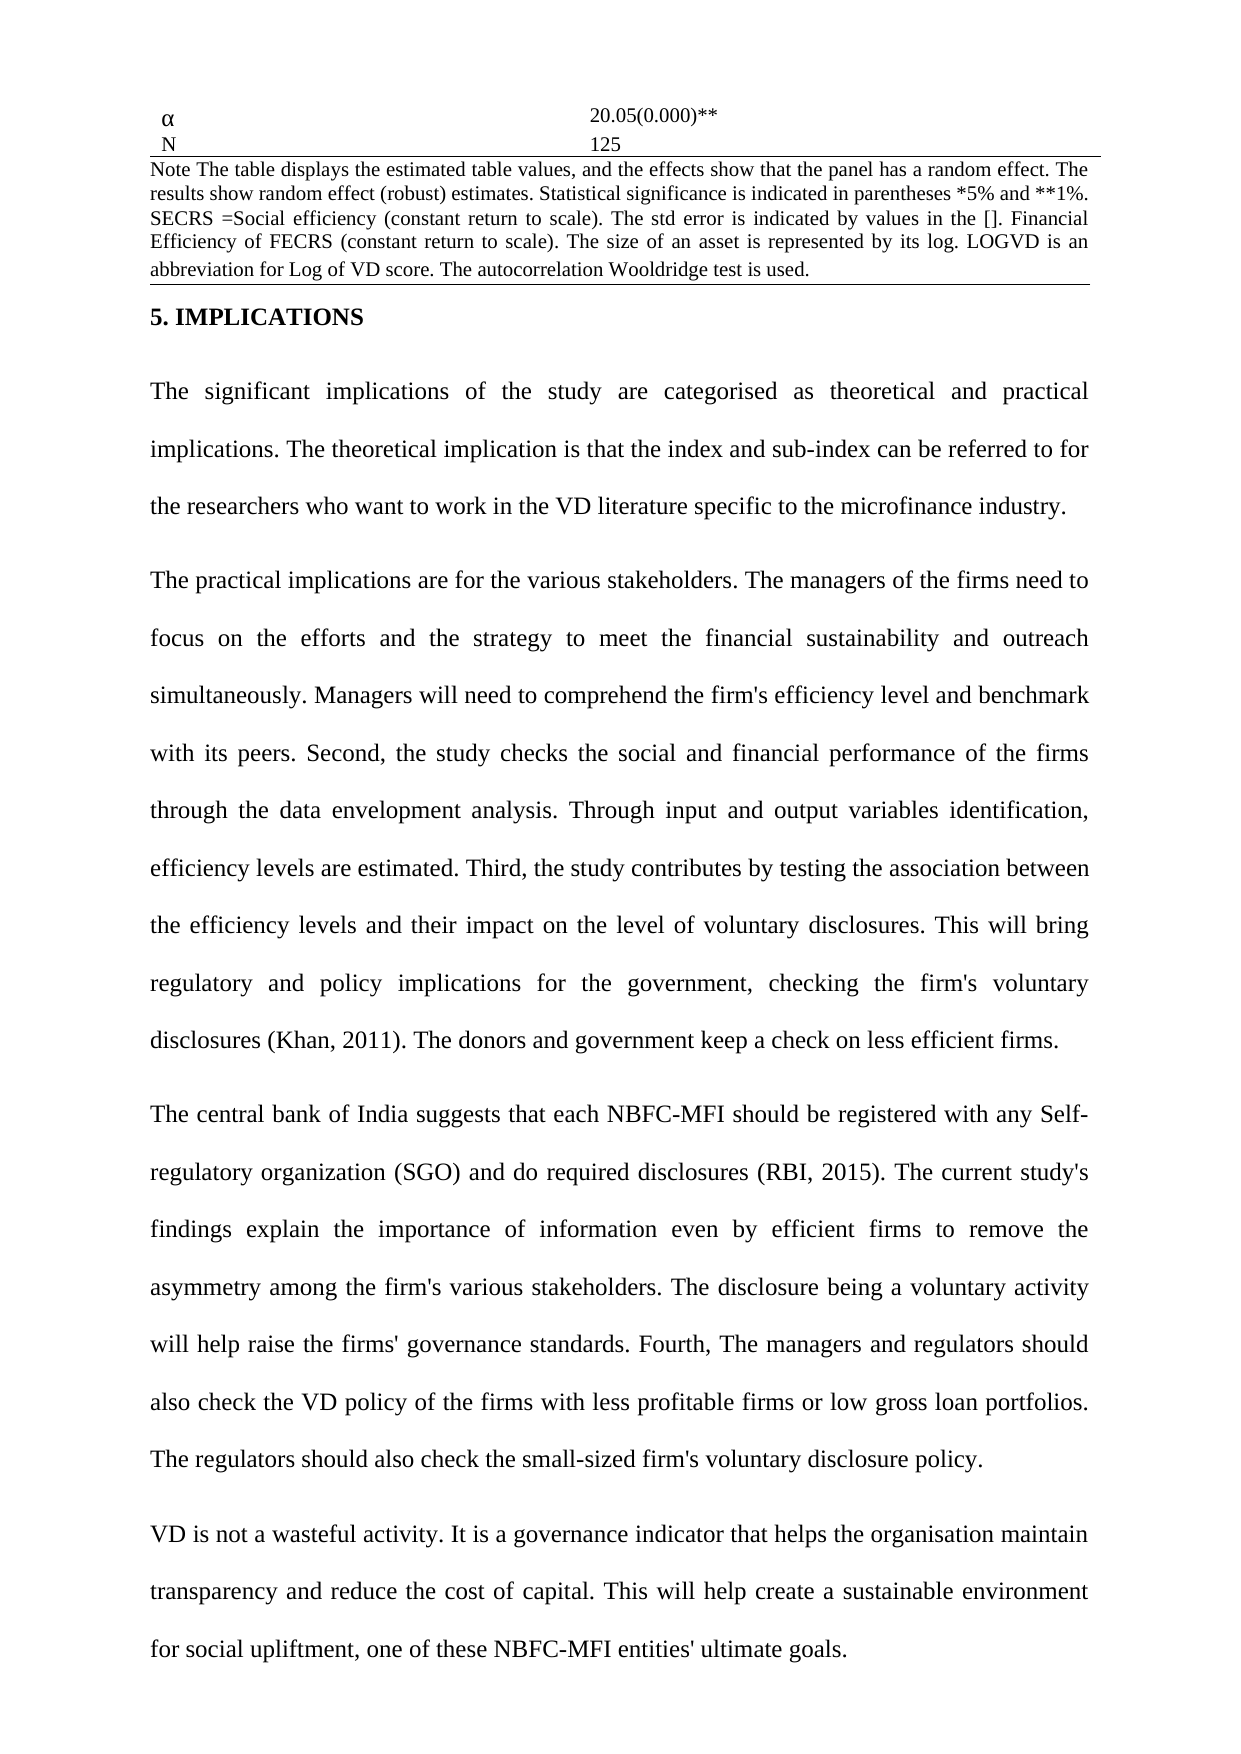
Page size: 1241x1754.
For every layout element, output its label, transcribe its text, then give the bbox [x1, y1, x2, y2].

text The significant implications of the study are categorised as theoretical and practical implications. The theoretical implication is that the index and sub-index can be referred to for the researchers who want to work in the VD literature specific to the microfinance industry. [150, 376, 1090, 520]
text 5. Implications [150, 302, 1090, 331]
table_cell 20.05(0.000)** [578, 104, 1101, 132]
table_cell N [150, 132, 578, 156]
table_cell 125 [578, 132, 1101, 156]
text The practical implications are for the various stakeholders. The managers of the firms need to focus on the efforts and the strategy to meet the financial sustainability and outreach simultaneously. Managers will need to comprehend the firm's efficiency level and benchmark with its peers. Second, the study checks the social and financial performance of the firms through the data envelopment analysis. Through input and output variables identification, efficiency levels are estimated. Third, the study contributes by testing the association between the efficiency levels and their impact on the level of voluntary disclosures. This will bring regulatory and policy implications for the government, checking the firm's voluntary disclosures (Khan, 2011). The donors and government keep a check on less efficient firms. [150, 565, 1090, 1054]
table_cell α [150, 104, 578, 132]
text VD is not a wasteful activity. It is a governance indicator that helps the organisation maintain transparency and reduce the cost of capital. This will help create a sustainable environment for social upliftment, one of these NBFC-MFI entities' ultimate goals. [150, 1519, 1090, 1662]
text Note The table displays the estimated table values, and the effects show that the panel has a random effect. The results show random effect (robust) estimates. Statistical significance is indicated in parentheses *5% and **1%. SECRS =Social efficiency (constant return to scale). The std error is indicated by values in the []. Financial Efficiency of FECRS (constant return to scale). The size of an asset is represented by its log. LOGVD is an abbreviation for Log of VD score. The autocorrelation Wooldridge test is used. [150, 157, 1090, 284]
text The central bank of India suggests that each NBFC-MFI should be registered with any Self-regulatory organization (SGO) and do required disclosures (RBI, 2015). The current study's findings explain the importance of information even by efficient firms to remove the asymmetry among the firm's various stakeholders. The disclosure being a voluntary activity will help raise the firms' governance standards. Fourth, The managers and regulators should also check the VD policy of the firms with less profitable firms or low gross loan portfolios. The regulators should also check the small-sized firm's voluntary disclosure policy. [150, 1099, 1090, 1473]
